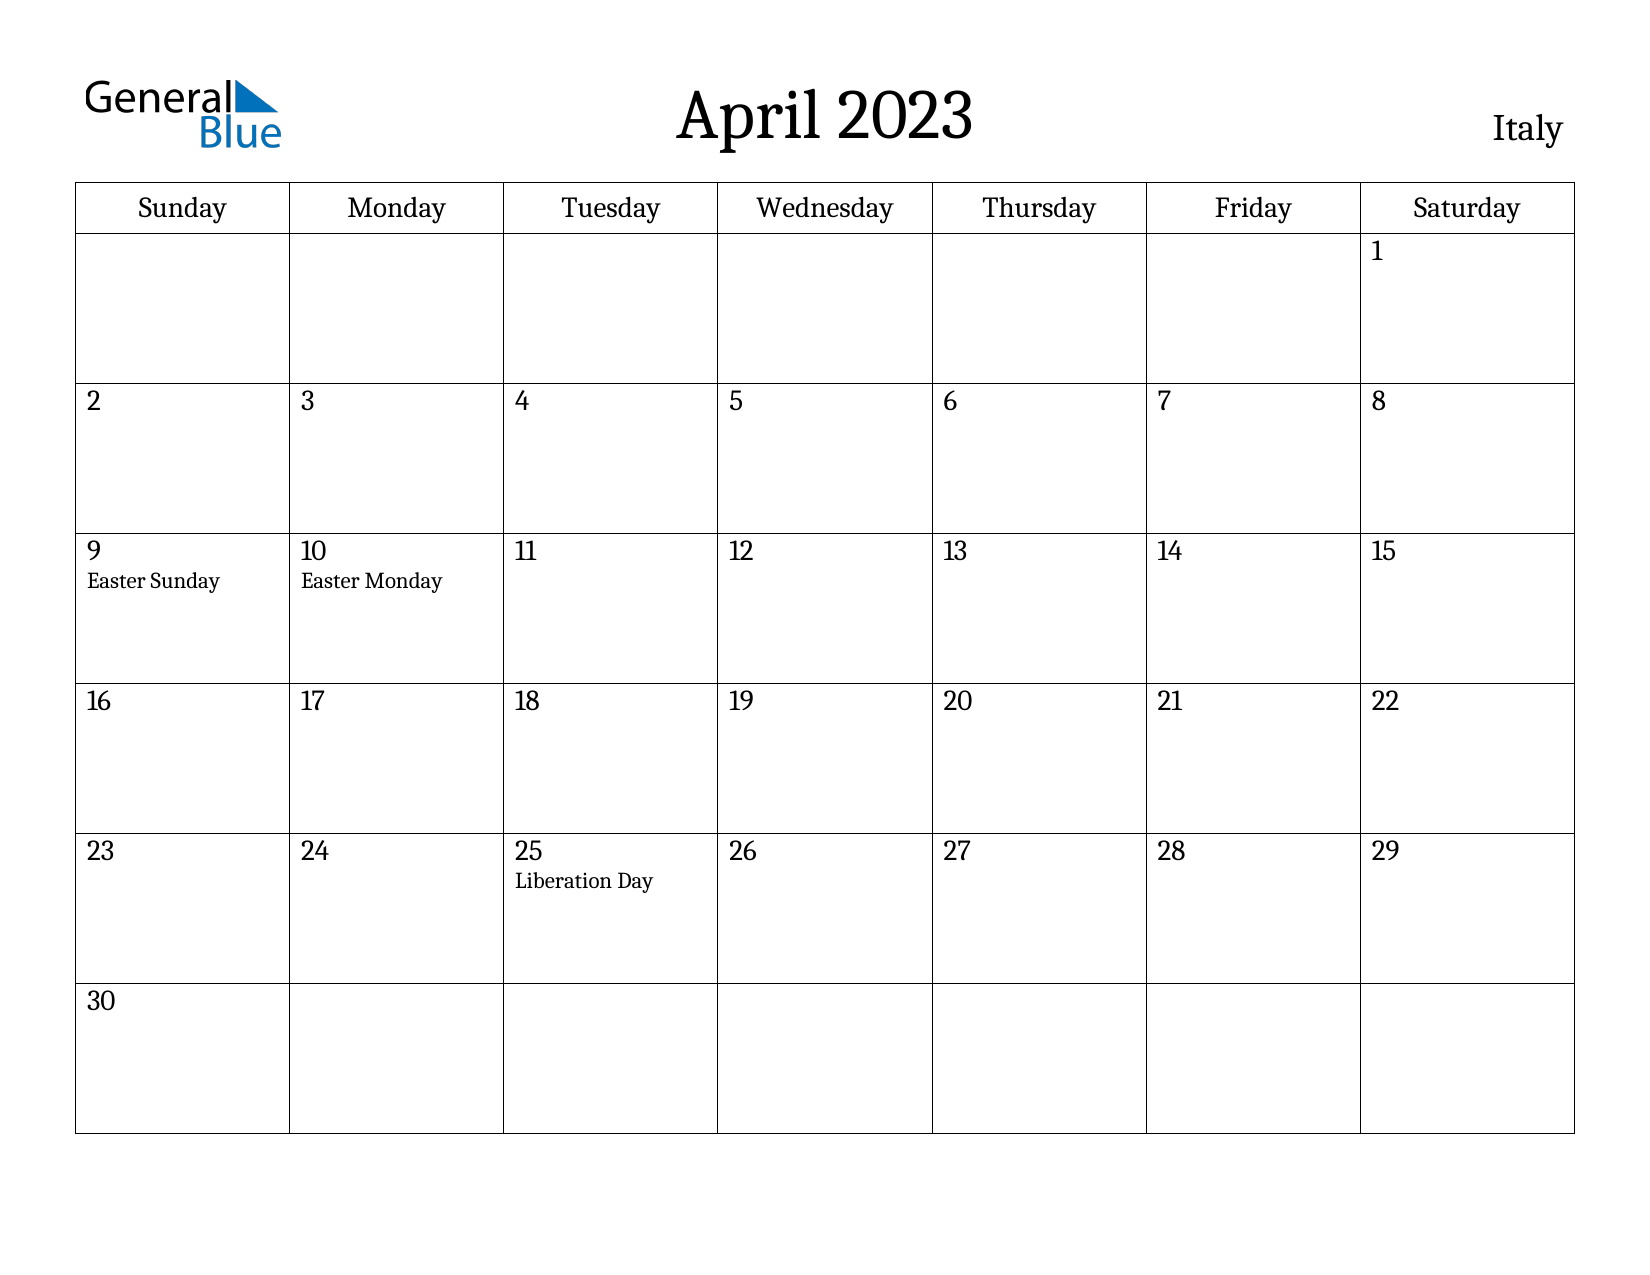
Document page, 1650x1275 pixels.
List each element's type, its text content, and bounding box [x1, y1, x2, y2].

table_cell [504, 417, 717, 533]
table_cell [933, 267, 1146, 383]
table_cell Monday [290, 183, 503, 233]
table_cell [1361, 717, 1574, 833]
table_cell [76, 717, 289, 833]
table_cell Thursday [933, 183, 1146, 233]
table_cell 12 [718, 534, 932, 567]
table_cell 19 [718, 684, 932, 717]
table_cell [1361, 1018, 1574, 1133]
table_cell [1147, 267, 1360, 383]
table_cell [290, 717, 503, 833]
table_cell 14 [1147, 534, 1360, 567]
table_cell [1147, 868, 1360, 983]
table_cell 27 [933, 834, 1146, 867]
table_cell [933, 567, 1146, 683]
table_cell 11 [504, 534, 717, 567]
table_cell 6 [933, 384, 1146, 417]
table_cell [1361, 417, 1574, 533]
table_cell [76, 234, 289, 267]
table_cell 13 [933, 534, 1146, 567]
table_cell [718, 417, 932, 533]
table_cell [504, 267, 717, 383]
table_cell 24 [290, 834, 503, 867]
table_cell [933, 717, 1146, 833]
table_cell 22 [1361, 684, 1574, 717]
table_cell [933, 234, 1146, 267]
table_cell 4 [504, 384, 717, 417]
table_cell [1147, 234, 1360, 267]
table_cell 26 [718, 834, 932, 867]
table_cell Liberation Day [504, 868, 717, 983]
table_cell [718, 567, 932, 683]
table_cell 18 [504, 684, 717, 717]
table_cell [290, 1018, 503, 1133]
table_cell [504, 234, 717, 267]
table_cell [718, 267, 932, 383]
table_cell [76, 868, 289, 983]
table_cell 20 [933, 684, 1146, 717]
table_header April 2023 [504, 75, 1146, 182]
table_cell Friday [1147, 183, 1360, 233]
table_cell [290, 984, 503, 1017]
table_cell [290, 868, 503, 983]
table_cell Saturday [1361, 183, 1574, 233]
table_cell [933, 417, 1146, 533]
table_cell [504, 984, 717, 1017]
table_cell [1361, 868, 1574, 983]
table_cell [718, 717, 932, 833]
table_cell 17 [290, 684, 503, 717]
table_cell [290, 234, 503, 267]
table_cell 23 [76, 834, 289, 867]
table_cell [76, 417, 289, 533]
table_cell [1361, 984, 1574, 1017]
picture [86, 80, 281, 148]
table_cell 1 [1361, 234, 1574, 267]
table_cell 2 [76, 384, 289, 417]
table_cell 28 [1147, 834, 1360, 867]
table_header [76, 75, 503, 182]
table_cell [933, 868, 1146, 983]
table_cell 5 [718, 384, 932, 417]
table_cell [1147, 717, 1360, 833]
table_cell [1361, 267, 1574, 383]
table_cell 15 [1361, 534, 1574, 567]
table_cell 30 [76, 984, 289, 1017]
table_cell [718, 1018, 932, 1133]
table_cell 7 [1147, 384, 1360, 417]
table_cell Easter Sunday [76, 567, 289, 683]
table_cell [1147, 1018, 1360, 1133]
table_cell 10 [290, 534, 503, 567]
table_cell [504, 1018, 717, 1133]
table_cell 3 [290, 384, 503, 417]
table_cell [1147, 984, 1360, 1017]
table_cell [504, 717, 717, 833]
table_cell 25 [504, 834, 717, 867]
table_cell [1361, 567, 1574, 683]
table_cell 29 [1361, 834, 1574, 867]
table_cell 8 [1361, 384, 1574, 417]
table_header Italy [1146, 75, 1574, 182]
table_cell [718, 234, 932, 267]
table_cell Sunday [76, 183, 289, 233]
table_cell [933, 984, 1146, 1017]
table_cell [76, 1018, 289, 1133]
table_cell [76, 267, 289, 383]
table_cell [290, 267, 503, 383]
table_cell 9 [76, 534, 289, 567]
table_cell Easter Monday [290, 567, 503, 683]
table_cell [718, 984, 932, 1017]
table_cell 16 [76, 684, 289, 717]
table_cell Tuesday [504, 183, 717, 233]
table_cell [504, 567, 717, 683]
table_cell [933, 1018, 1146, 1133]
table_cell [1147, 567, 1360, 683]
table_cell 21 [1147, 684, 1360, 717]
table_cell [290, 417, 503, 533]
table_cell Wednesday [718, 183, 932, 233]
table_cell [718, 868, 932, 983]
table_cell [1147, 417, 1360, 533]
